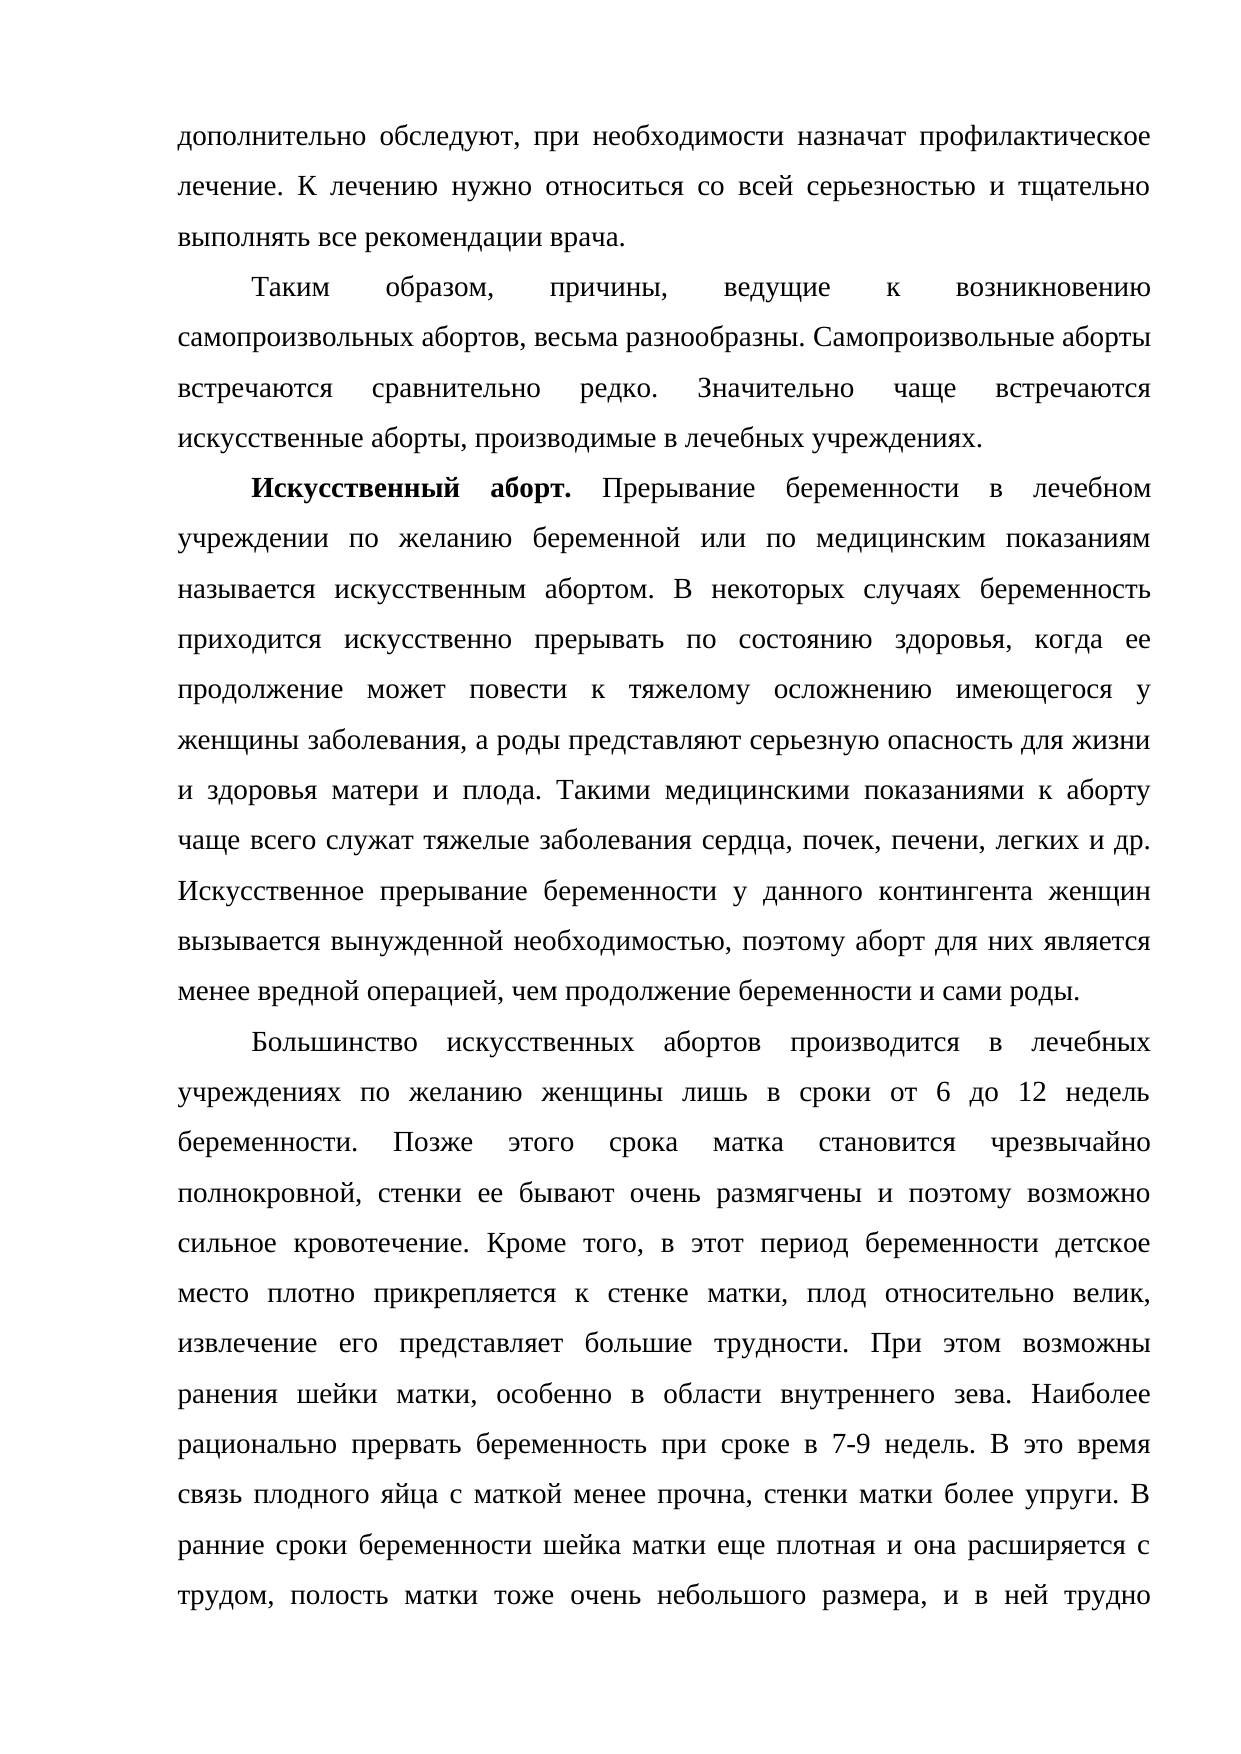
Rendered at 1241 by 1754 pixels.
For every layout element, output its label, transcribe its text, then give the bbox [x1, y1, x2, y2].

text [177, 118, 1152, 252]
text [177, 1024, 1152, 1611]
text Искусственный аборт. Прерывание беременности в лечебном учреждении по желанию беременной или по медицинским показаниям называется искусственным абортом. В некоторых случаях беременность приходится искусственно прерывать по состоянию здоровья, когда ее продолжение может повести к тяжелому осложнению имеющегося у женщины заболевания, а роды представляют серьезную опасность для жизни и здоровья матери и плода. Такими медицинскими показаниями к аборту чаще всего служат тяжелые заболевания сердца, почек, печени, легких и др. Искусственное прерывание беременности у данного контингента женщин вызывается вынужденной необходимостью, поэтому аборт для них является менее вредной операцией, чем продолжение беременности и сами роды. [177, 470, 1152, 1007]
text Таким образом, причины, ведущие к возникновению самопроизвольных абортов, весьма разнообразны. Самопроизвольные аборты встречаются сравнительно редко. Значительно чаще встречаются искусственные аборты, производимые в лечебных учреждениях. [177, 269, 1152, 453]
